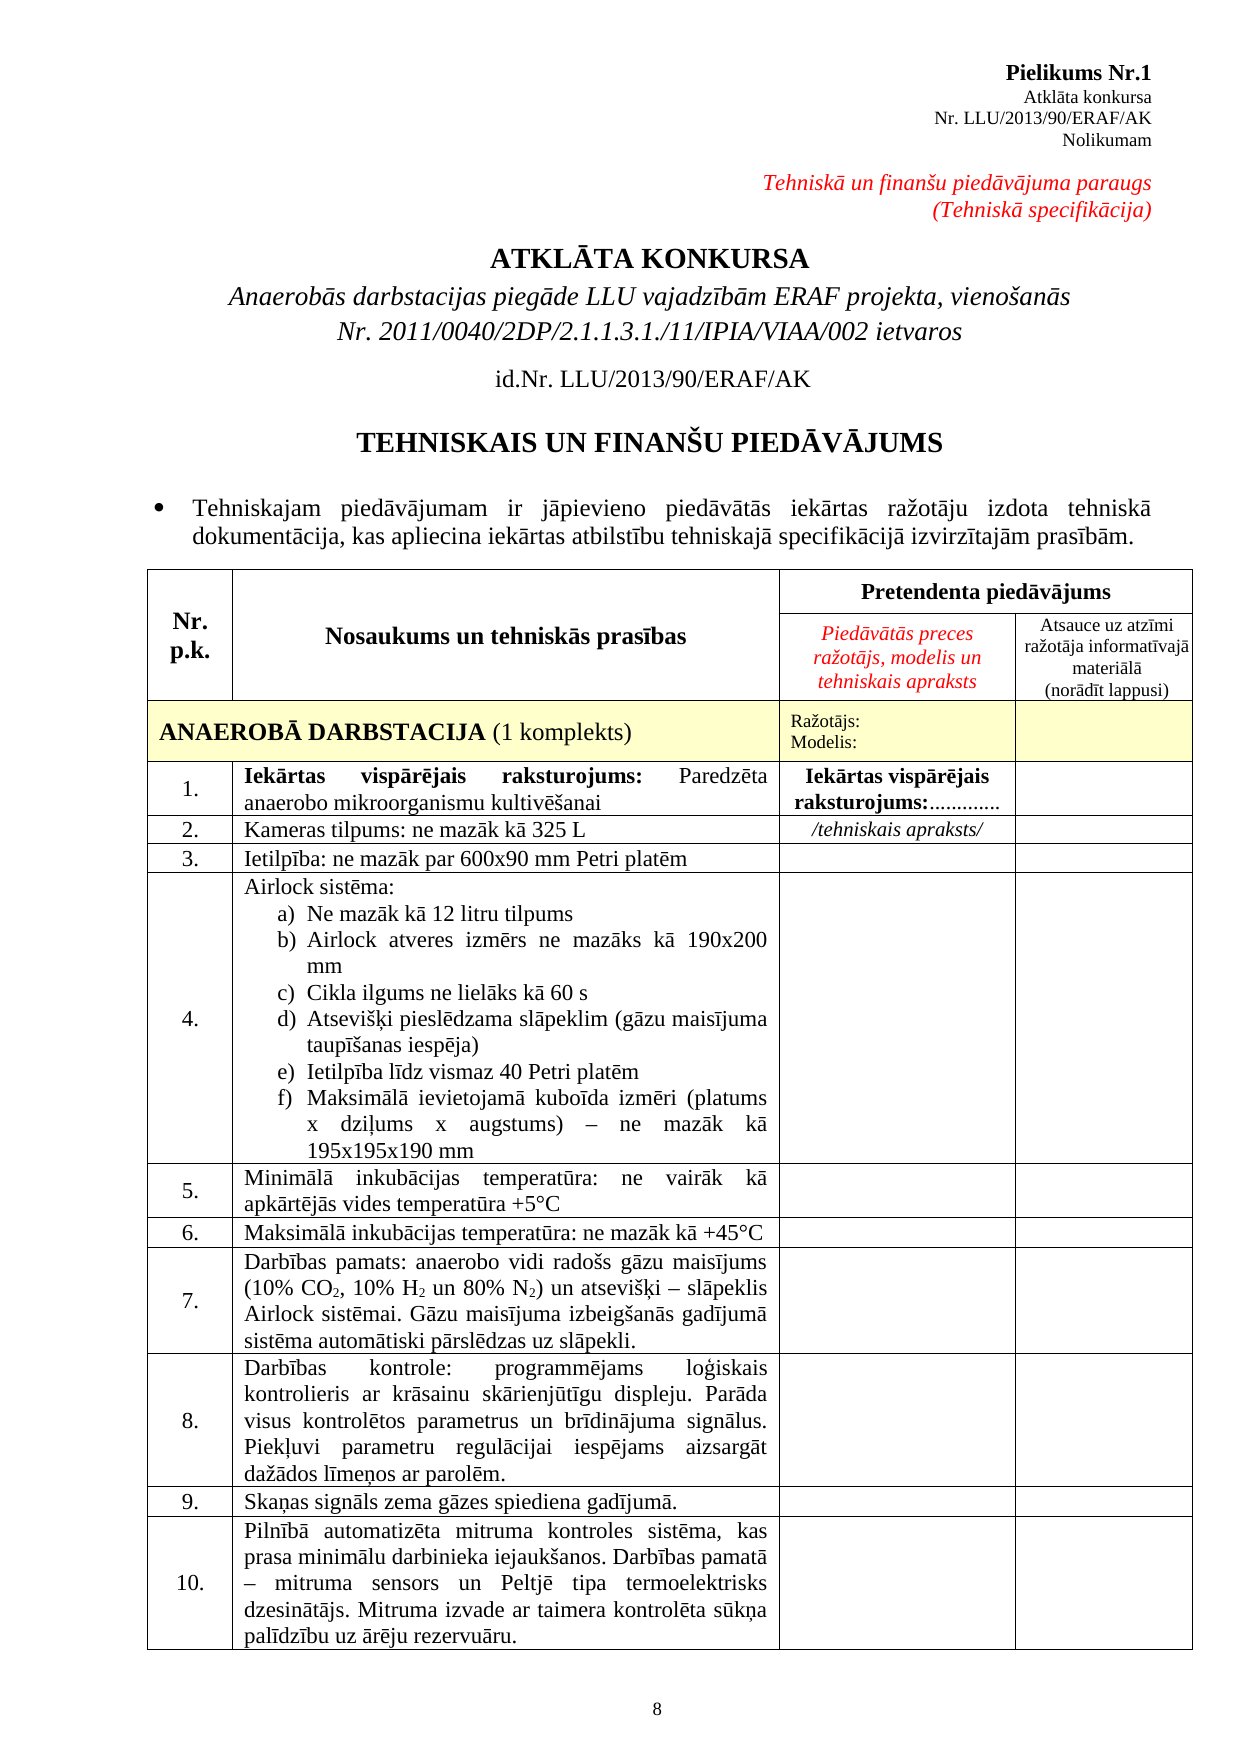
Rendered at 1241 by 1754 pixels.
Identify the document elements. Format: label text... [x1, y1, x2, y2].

table_header Pretendenta piedāvājums [780, 570, 1192, 613]
table_cell 4. [148, 873, 232, 1163]
table_header Nosaukums un tehniskās prasības [233, 570, 779, 700]
table_cell 1. [148, 762, 232, 815]
text Pielikums Nr.1 [207, 59, 1152, 86]
table_cell [1016, 1218, 1192, 1247]
table_cell [780, 1218, 1015, 1247]
text ATKLĀTA KONKURSA [148, 241, 1152, 275]
table_cell Piedāvātās preces ražotājs, modelis un tehniskais apraksts [780, 614, 1015, 700]
text id.Nr. LLU/2013/90/ERAF/AK [148, 364, 1152, 392]
list Tehniskajam piedāvājumam ir jāpievieno piedāvātās iekārtas ražotāju izdota tehniskā dokumentācija, kas apliecina iekārtas atbilstību tehniskajā specifikācijā izvirzītajām prasībām. [154, 493, 1152, 550]
table_cell Maksimālā inkubācijas temperatūra: ne mazāk kā +45°C [233, 1218, 779, 1247]
table_cell [1016, 1517, 1192, 1648]
table_header Nr. p.k. [148, 570, 232, 700]
text TEHNISKAIS UN FINANŠU PIEDĀVĀJUMS [207, 426, 1093, 459]
table_cell [780, 1487, 1015, 1516]
table_cell [780, 844, 1015, 872]
table_cell Pilnībā automatizēta mitruma kontroles sistēma, kas prasa minimālu darbinieka iejaukšanos. Darbības pamatā – mitruma sensors un Peltjē tipa termoelektrisks dzesinātājs. Mitruma izvade ar taimera kontrolēta sūkņa palīdzību uz ārēju rezervuāru. [233, 1517, 779, 1648]
table_cell [1016, 1487, 1192, 1516]
table_cell [780, 1354, 1015, 1486]
text Anaerobās darbstacijas piegāde LLU vajadzībām ERAF projekta, vienošanās [148, 280, 1152, 311]
table_cell [780, 1248, 1015, 1353]
table_cell Darbības pamats: anaerobo vidi radošs gāzu maisījums (10% CO2, 10% H2 un 80% N2) un atsevišķi – slāpeklis Airlock sistēmai. Gāzu maisījuma izbeigšanās gadījumā sistēma automātiski pārslēdzas uz slāpekli. [233, 1248, 779, 1353]
table_cell 8. [148, 1354, 232, 1486]
table_cell 10. [148, 1517, 232, 1648]
table_cell [1016, 762, 1192, 815]
text Nr. 2011/0040/2DP/2.1.1.3.1./11/IPIA/VIAA/002 ietvaros [148, 316, 1152, 347]
table_cell Kameras tilpums: ne mazāk kā 325 L [233, 816, 779, 842]
table_cell Skaņas signāls zema gāzes spiediena gadījumā. [233, 1487, 779, 1516]
table_cell ANAEROBĀ DARBSTACIJA (1 komplekts) [148, 701, 779, 761]
table_cell [1016, 1248, 1192, 1353]
table_cell 6. [148, 1218, 232, 1247]
table_cell [1016, 816, 1192, 842]
table_cell [780, 873, 1015, 1163]
text (Tehniskā specifikācija) [148, 196, 1152, 222]
table_cell Darbības kontrole: programmējams loģiskais kontrolieris ar krāsainu skārienjūtīgu displeju. Parāda visus kontrolētos parametrus un brīdinājuma signālus. Piekļuvi parametru regulācijai iespējams aizsargāt dažādos līmeņos ar parolēm. [233, 1354, 779, 1486]
text Nolikumam [148, 129, 1152, 150]
table_cell 7. [148, 1248, 232, 1353]
table_cell 9. [148, 1487, 232, 1516]
table_cell [1016, 701, 1192, 761]
table_cell Iekārtas vispārējais raksturojums: Paredzēta anaerobo mikroorganismu kultivēšanai [233, 762, 779, 815]
table_cell [1016, 1164, 1192, 1217]
table_cell [780, 1164, 1015, 1217]
table_cell Atsauce uz atzīmi ražotāja informatīvajā materiālā (norādīt lappusi) [1016, 614, 1192, 700]
table_cell [1016, 844, 1192, 872]
table_cell Minimālā inkubācijas temperatūra: ne vairāk kā apkārtējās vides temperatūra +5°C [233, 1164, 779, 1217]
table_cell Ražotājs: Modelis: [780, 701, 1015, 761]
table_cell 3. [148, 844, 232, 872]
text Atklāta konkursa [148, 86, 1152, 107]
table_cell [780, 1517, 1015, 1648]
text Tehniskā un finanšu piedāvājuma paraugs [148, 169, 1152, 196]
table_cell 5. [148, 1164, 232, 1217]
table_cell Ietilpība: ne mazāk par 600x90 mm Petri platēm [233, 844, 779, 872]
table_cell 2. [148, 816, 232, 842]
table_cell [1016, 873, 1192, 1163]
table_cell /tehniskais apraksts/ [780, 816, 1015, 842]
table_cell Airlock sistēma: Ne mazāk kā 12 litru tilpums Airlock atveres izmērs ne mazāks kā 190x200 mm Cikla ilgums ne lielāks kā 60 s Atsevišķi pieslēdzama slāpeklim (gāzu maisījuma taupīšanas iespēja) Ietilpība līdz vismaz 40 Petri platēm Maksimālā ievietojamā kuboīda izmēri (platums x dziļums x augstums) – ne mazāk kā 195x195x190 mm [233, 873, 779, 1163]
table_cell [1016, 1354, 1192, 1486]
text Nr. LLU/2013/90/ERAF/AK [148, 107, 1152, 129]
table_cell Iekārtas vispārējais raksturojums:............. [780, 762, 1015, 815]
